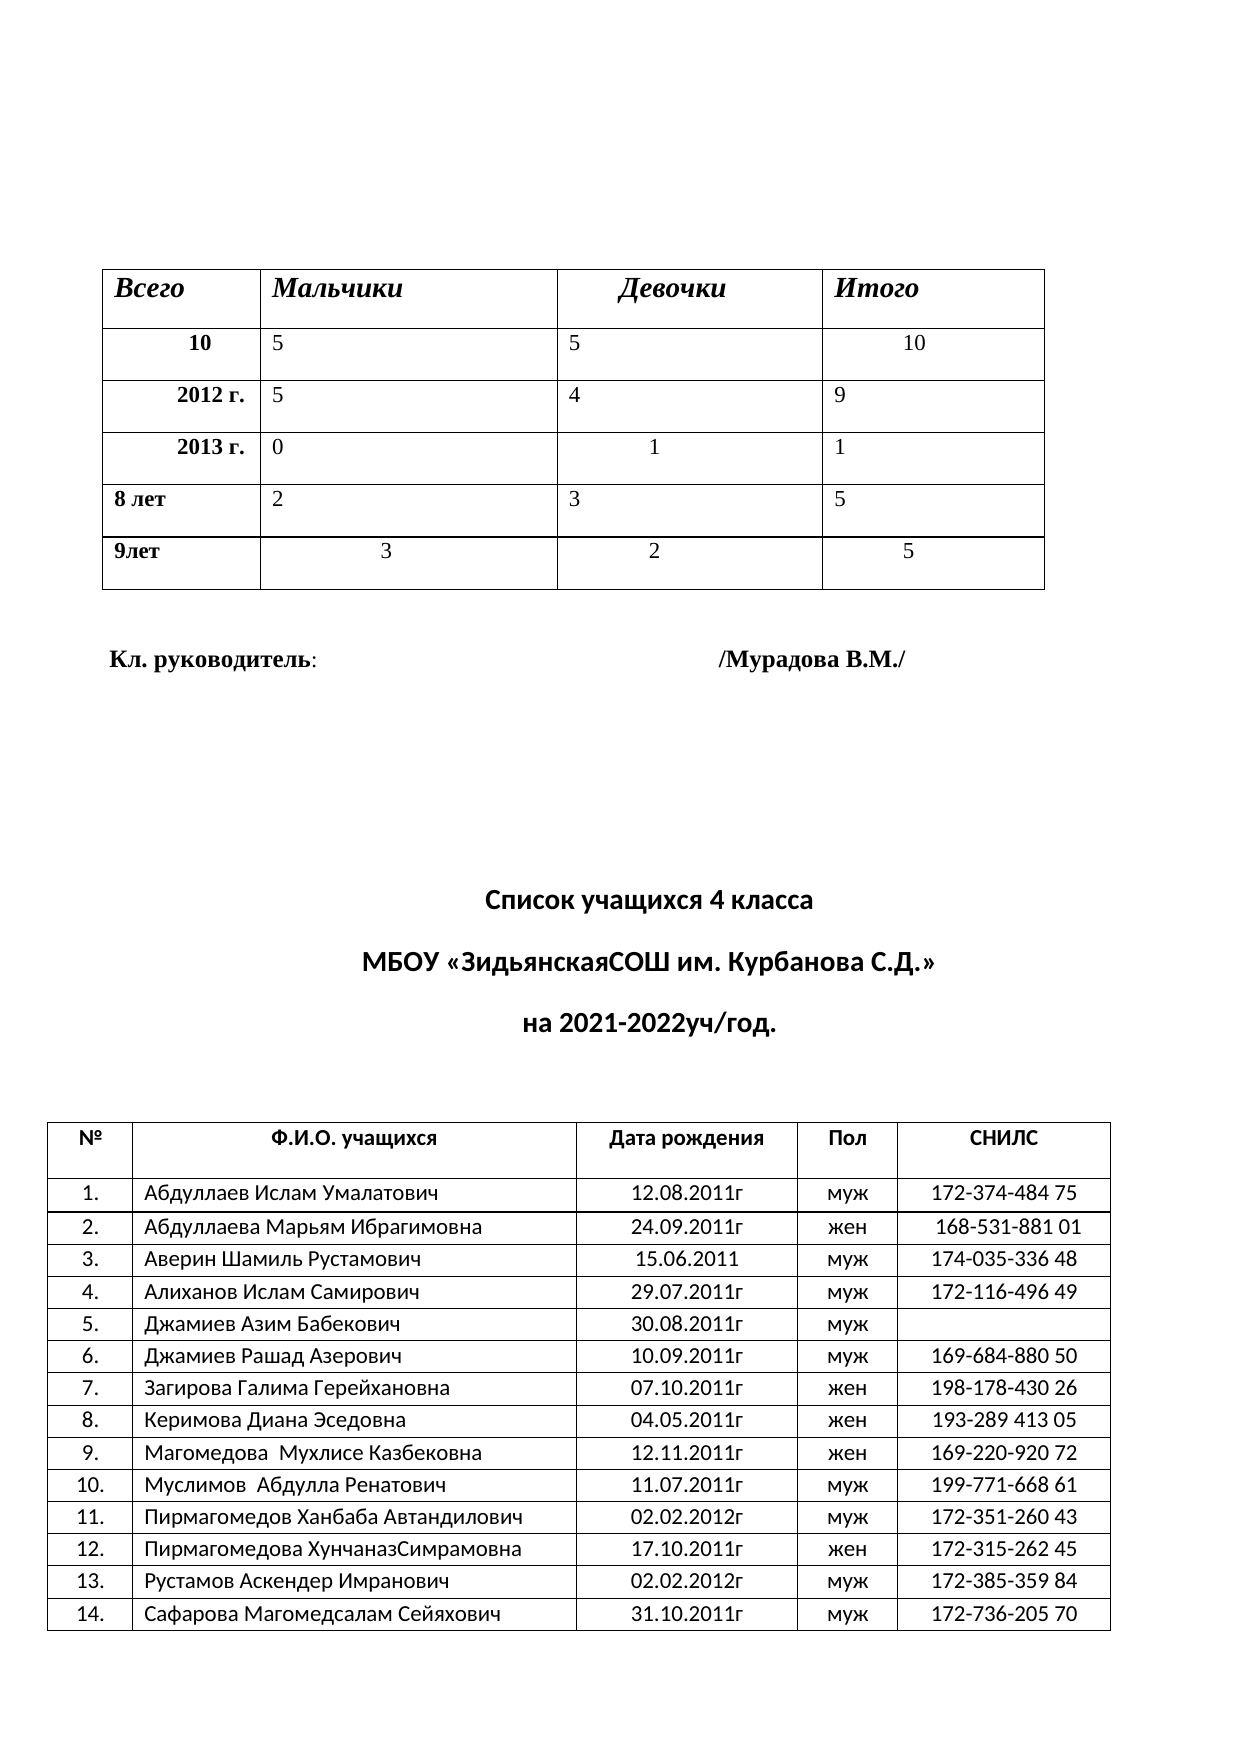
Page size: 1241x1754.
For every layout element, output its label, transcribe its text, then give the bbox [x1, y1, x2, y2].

table_header Всего [103, 270, 260, 328]
table_cell 9 [823, 381, 1044, 432]
table_cell [898, 1309, 1110, 1340]
table_cell 5 [261, 329, 557, 380]
table_cell Муслимов Абдулла Ренатович [133, 1470, 576, 1501]
table_cell муж [798, 1277, 897, 1308]
table_cell 2 [558, 538, 822, 588]
table_cell 12. [48, 1534, 132, 1565]
table_cell муж [798, 1179, 897, 1211]
table_cell Аверин Шамиль Рустамович [133, 1245, 576, 1276]
text Список учащихся 4 класса [59, 881, 1240, 917]
text МБОУ «ЗидьянскаяСОШ им. Курбанова С.Д.» [59, 943, 1240, 978]
table_cell 169-684-880 50 [898, 1341, 1110, 1372]
table_cell 172-315-262 45 [898, 1534, 1110, 1565]
table_cell 2012 г. [103, 381, 260, 432]
table_header Девочки [558, 270, 822, 328]
table_cell 3 [261, 538, 557, 588]
table_cell 5 [261, 381, 557, 432]
table_cell Джамиев Азим Бабекович [133, 1309, 576, 1340]
table_cell муж [798, 1470, 897, 1501]
table_cell 172-385-359 84 [898, 1566, 1110, 1598]
table_cell 3. [48, 1245, 132, 1276]
table_cell 30.08.2011г [577, 1309, 797, 1340]
table_cell жен [798, 1213, 897, 1243]
table_cell Рустамов Аскендер Имранович [133, 1566, 576, 1598]
table_cell 1 [823, 433, 1044, 484]
table_cell Джамиев Рашад Азерович [133, 1341, 576, 1372]
table_cell жен [798, 1406, 897, 1437]
table_cell 02.02.2012г [577, 1566, 797, 1598]
table_cell 4 [558, 381, 822, 432]
table_cell жен [798, 1438, 897, 1469]
table_cell муж [798, 1599, 897, 1630]
table_cell 17.10.2011г [577, 1534, 797, 1565]
table_cell 172-116-496 49 [898, 1277, 1110, 1308]
table_header № [48, 1123, 132, 1177]
table_cell 4. [48, 1277, 132, 1308]
table_cell 5. [48, 1309, 132, 1340]
table_cell 12.08.2011г [577, 1179, 797, 1211]
table_cell 6. [48, 1341, 132, 1372]
table_cell муж [798, 1502, 897, 1533]
table_cell 1. [48, 1179, 132, 1211]
table_cell 10.09.2011г [577, 1341, 797, 1372]
table_cell 2. [48, 1213, 132, 1243]
table_cell 174-035-336 48 [898, 1245, 1110, 1276]
table_cell 9. [48, 1438, 132, 1469]
table_header Ф.И.О. учащихся [133, 1123, 576, 1177]
table_cell 11. [48, 1502, 132, 1533]
table_cell 2 [261, 485, 557, 536]
table_cell Магомедова Мухлисе Казбековна [133, 1438, 576, 1469]
table_cell 199-771-668 61 [898, 1470, 1110, 1501]
table_cell 04.05.2011г [577, 1406, 797, 1437]
table_cell муж [798, 1245, 897, 1276]
table_cell муж [798, 1309, 897, 1340]
table_header Дата рождения [577, 1123, 797, 1177]
table_cell 11.07.2011г [577, 1470, 797, 1501]
table_cell Алиханов Ислам Самирович [133, 1277, 576, 1308]
table_cell 12.11.2011г [577, 1438, 797, 1469]
table_cell Абдуллаев Ислам Умалатович [133, 1179, 576, 1211]
table_cell 9лет [103, 538, 260, 588]
table_cell 3 [558, 485, 822, 536]
table_cell жен [798, 1373, 897, 1404]
table_cell 198-178-430 26 [898, 1373, 1110, 1404]
table_cell 10 [103, 329, 260, 380]
table_cell 5 [823, 538, 1044, 588]
table_header Итого [823, 270, 1044, 328]
text Кл. руководитель: /Мурадова В.М./ [59, 644, 1240, 673]
table_cell Керимова Диана Эседовна [133, 1406, 576, 1437]
table_cell 15.06.2011 [577, 1245, 797, 1276]
table_cell 8 лет [103, 485, 260, 536]
table_cell 172-374-484 75 [898, 1179, 1110, 1211]
table_cell Загирова Галима Герейхановна [133, 1373, 576, 1404]
table_header Пол [798, 1123, 897, 1177]
table_cell 2013 г. [103, 433, 260, 484]
table_cell 172-736-205 70 [898, 1599, 1110, 1630]
table_cell жен [798, 1534, 897, 1565]
table_cell 193-289 413 05 [898, 1406, 1110, 1437]
table_cell 07.10.2011г [577, 1373, 797, 1404]
table_cell муж [798, 1341, 897, 1372]
table_cell Пирмагомедов Ханбаба Автандилович [133, 1502, 576, 1533]
table_cell муж [798, 1566, 897, 1598]
table_cell 8. [48, 1406, 132, 1437]
table_cell 7. [48, 1373, 132, 1404]
table_cell 5 [823, 485, 1044, 536]
table_cell 24.09.2011г [577, 1213, 797, 1243]
table_cell Пирмагомедова ХунчаназСимрамовна [133, 1534, 576, 1565]
table_cell 169-220-920 72 [898, 1438, 1110, 1469]
text на 2021-2022уч/год. [59, 1004, 1240, 1040]
table_cell 172-351-260 43 [898, 1502, 1110, 1533]
table_cell 31.10.2011г [577, 1599, 797, 1630]
table_cell Абдуллаева Марьям Ибрагимовна [133, 1213, 576, 1243]
table_cell 1 [558, 433, 822, 484]
table_header СНИЛС [898, 1123, 1110, 1177]
table_cell 29.07.2011г [577, 1277, 797, 1308]
table_cell 13. [48, 1566, 132, 1598]
table_cell Сафарова Магомедсалам Сейяхович [133, 1599, 576, 1630]
table_cell 5 [558, 329, 822, 380]
table_cell 0 [261, 433, 557, 484]
table_cell 10 [823, 329, 1044, 380]
table_cell 10. [48, 1470, 132, 1501]
table_cell 14. [48, 1599, 132, 1630]
table_cell 168-531-881 01 [898, 1213, 1110, 1243]
table_header Мальчики [261, 270, 557, 328]
table_cell 02.02.2012г [577, 1502, 797, 1533]
